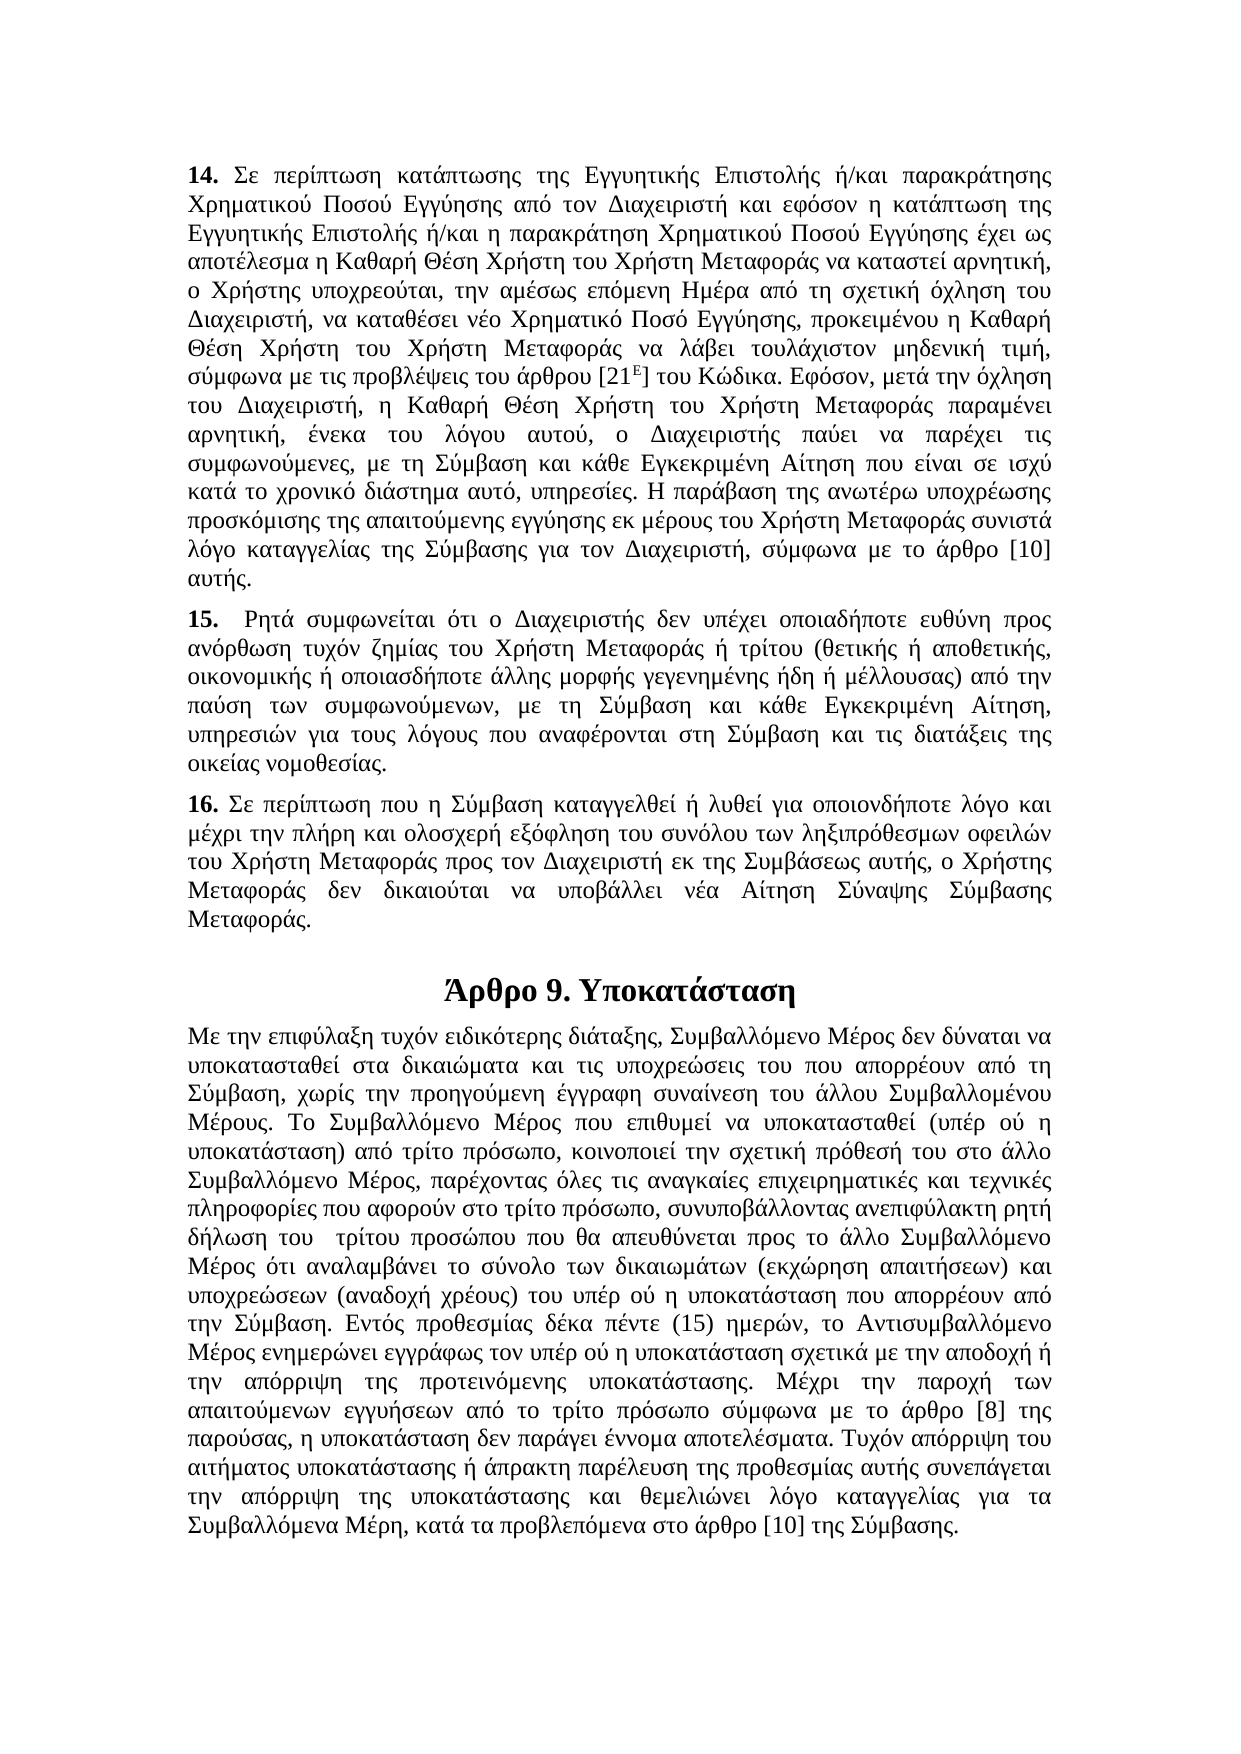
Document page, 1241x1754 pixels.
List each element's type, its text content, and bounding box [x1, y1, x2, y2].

text Άρθρο 9. Υποκατάσταση [187, 970, 1053, 1008]
text 16. Σε περίπτωση που η Σύμβαση καταγγελθεί ή λυθεί για οποιονδήποτε λόγο και μέχρι την πλήρη και ολοσχερή εξόφληση του συνόλου των ληξιπρόθεσμων οφειλών του Χρήστη Μεταφοράς προς τον Διαχειριστή εκ της Συμβάσεως αυτής, ο Χρήστης Μεταφοράς δεν δικαιούται να υποβάλλει νέα Αίτηση Σύναψης Σύμβασης Μεταφοράς. [187, 789, 1053, 933]
text 15. Ρητά συμφωνείται ότι ο Διαχειριστής δεν υπέχει οποιαδήποτε ευθύνη προς ανόρθωση τυχόν ζημίας του Χρήστη Μεταφοράς ή τρίτου (θετικής ή αποθετικής, οικονομικής ή οποιασδήποτε άλλης μορφής γεγενημένης ήδη ή μέλλουσας) από την παύση των συμφωνούμενων, με τη Σύμβαση και κάθε Εγκεκριμένη Αίτηση, υπηρεσιών για τους λόγους που αναφέρονται στη Σύμβαση και τις διατάξεις της οικείας νομοθεσίας. [187, 604, 1053, 776]
text Με την επιφύλαξη τυχόν ειδικότερης διάταξης, Συμβαλλόμενο Μέρος δεν δύναται να υποκατασταθεί στα δικαιώματα και τις υποχρεώσεις του που απορρέουν από τη Σύμβαση, χωρίς την προηγούμενη έγγραφη συναίνεση του άλλου Συμβαλλομένου Μέρους. Το Συμβαλλόμενο Μέρος που επιθυμεί να υποκατασταθεί (υπέρ ού η υποκατάσταση) από τρίτο πρόσωπο, κοινοποιεί την σχετική πρόθεσή του στο άλλο Συμβαλλόμενο Μέρος, παρέχοντας όλες τις αναγκαίες επιχειρηματικές και τεχνικές πληροφορίες που αφορούν στο τρίτο πρόσωπο, συνυποβάλλοντας ανεπιφύλακτη ρητή δήλωση του τρίτου προσώπου που θα απευθύνεται προς το άλλο Συμβαλλόμενο Μέρος ότι αναλαμβάνει το σύνολο των δικαιωμάτων (εκχώρηση απαιτήσεων) και υποχρεώσεων (αναδοχή χρέους) του υπέρ ού η υποκατάσταση που απορρέουν από την Σύμβαση. Εντός προθεσμίας δέκα πέντε (15) ημερών, το Αντισυμβαλλόμενο Μέρος ενημερώνει εγγράφως τον υπέρ ού η υποκατάσταση σχετικά με την αποδοχή ή την απόρριψη της προτεινόμενης υποκατάστασης. Μέχρι την παροχή των απαιτούμενων εγγυήσεων από το τρίτο πρόσωπο σύμφωνα με το άρθρο [8] της παρούσας, η υποκατάσταση δεν παράγει έννομα αποτελέσματα. Τυχόν απόρριψη του αιτήματος υποκατάστασης ή άπρακτη παρέλευση της προθεσμίας αυτής συνεπάγεται την απόρριψη της υποκατάστασης και θεμελιώνει λόγο καταγγελίας για τα Συμβαλλόμενα Μέρη, κατά τα προβλεπόμενα στο άρθρο [10] της Σύμβασης. [187, 1021, 1053, 1538]
text 14. Σε περίπτωση κατάπτωσης της Εγγυητικής Επιστολής ή/και παρακράτησης Χρηματικού Ποσού Εγγύησης από τον Διαχειριστή και εφόσον η κατάπτωση της Εγγυητικής Επιστολής ή/και η παρακράτηση Χρηματικού Ποσού Εγγύησης έχει ως αποτέλεσμα η Καθαρή Θέση Χρήστη του Χρήστη Μεταφοράς να καταστεί αρνητική, ο Χρήστης υποχρεούται, την αμέσως επόμενη Ημέρα από τη σχετική όχληση του Διαχειριστή, να καταθέσει νέο Χρηματικό Ποσό Εγγύησης, προκειμένου η Καθαρή Θέση Χρήστη του Χρήστη Μεταφοράς να λάβει τουλάχιστον μηδενική τιμή, σύμφωνα με τις προβλέψεις του άρθρου [21Ε] του Κώδικα. Εφόσον, μετά την όχληση του Διαχειριστή, η Καθαρή Θέση Χρήστη του Χρήστη Μεταφοράς παραμένει αρνητική, ένεκα του λόγου αυτού, ο Διαχειριστής παύει να παρέχει τις συμφωνούμενες, με τη Σύμβαση και κάθε Εγκεκριμένη Αίτηση που είναι σε ισχύ κατά το χρονικό διάστημα αυτό, υπηρεσίες. Η παράβαση της ανωτέρω υποχρέωσης προσκόμισης της απαιτούμενης εγγύησης εκ μέρους του Χρήστη Μεταφοράς συνιστά λόγο καταγγελίας της Σύμβασης για τον Διαχειριστή, σύμφωνα με το άρθρο [10] αυτής. [187, 160, 1053, 591]
